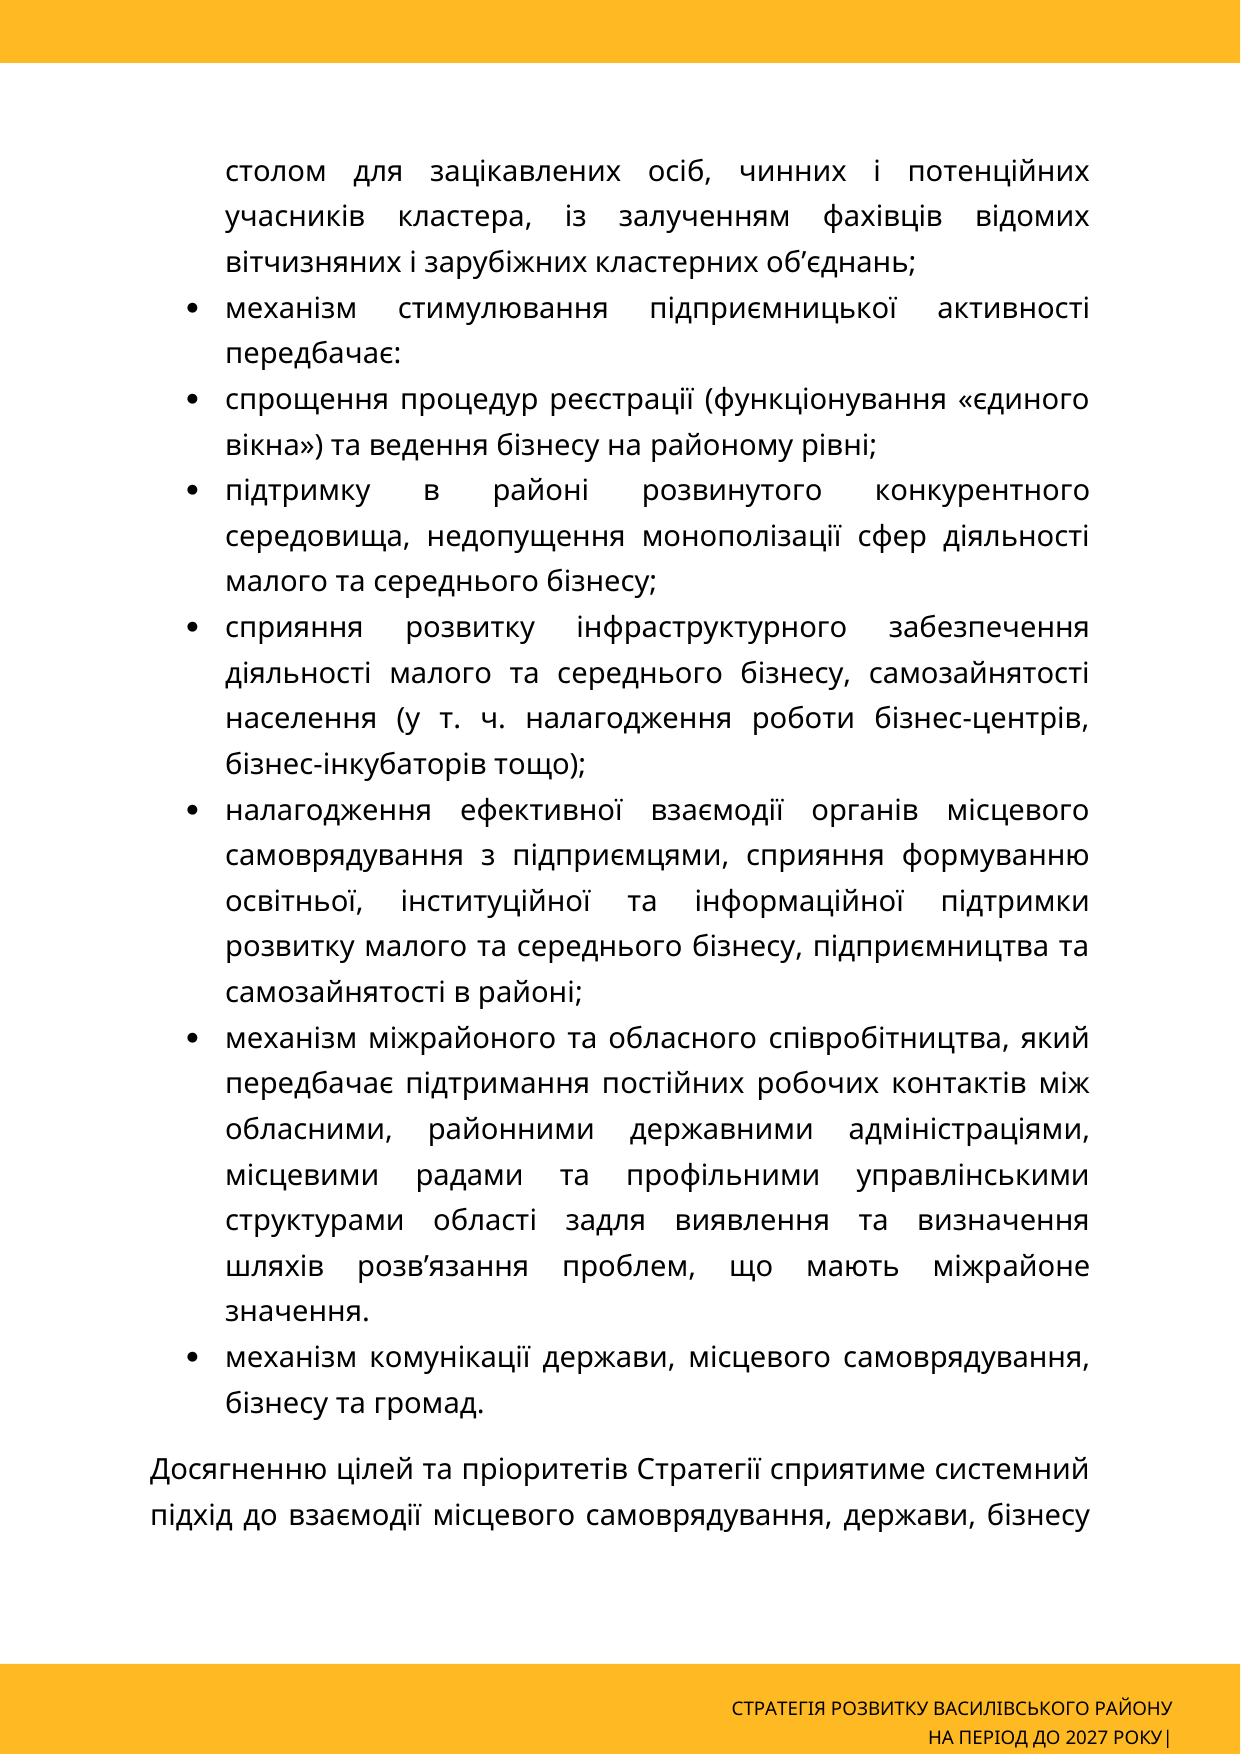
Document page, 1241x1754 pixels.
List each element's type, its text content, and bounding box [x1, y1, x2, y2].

list механізм міжрайоного та обласного співробітництва, який передбачає підтримання постійних робочих контактів між обласними, районними державними адміністраціями, місцевими радами та профільними управлінськими структурами області задля виявлення та визначення шляхів розв’язання проблем, що мають міжрайоне значення. [187, 1017, 1090, 1330]
list механізм комунікації держави, місцевого самоврядування, бізнесу та громад. [187, 1336, 1090, 1422]
list налагодження ефективної взаємодії органів місцевого самоврядування з підприємцями, сприяння формуванню освітньої, інституційної та інформаційної підтримки розвитку малого та середнього бізнесу, підприємництва та самозайнятості в районі; [187, 789, 1090, 1011]
list спрощення процедур реєстрації (функціонування «єдиного вікна») та ведення бізнесу на районому рівні; [187, 378, 1090, 463]
list підтримку в районі розвинутого конкурентного середовища, недопущення монополізації сфер діяльності малого та середнього бізнесу; [187, 469, 1090, 600]
list сприяння розвитку інфраструктурного забезпечення діяльності малого та середнього бізнесу, самозайнятості населення (у т. ч. налагодження роботи бізнес-центрів, бізнес-інкубаторів тощо); [187, 606, 1090, 783]
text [150, 1448, 1090, 1534]
list механізм стимулювання підприємницької активності передбачає: [187, 287, 1090, 372]
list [187, 150, 1090, 281]
